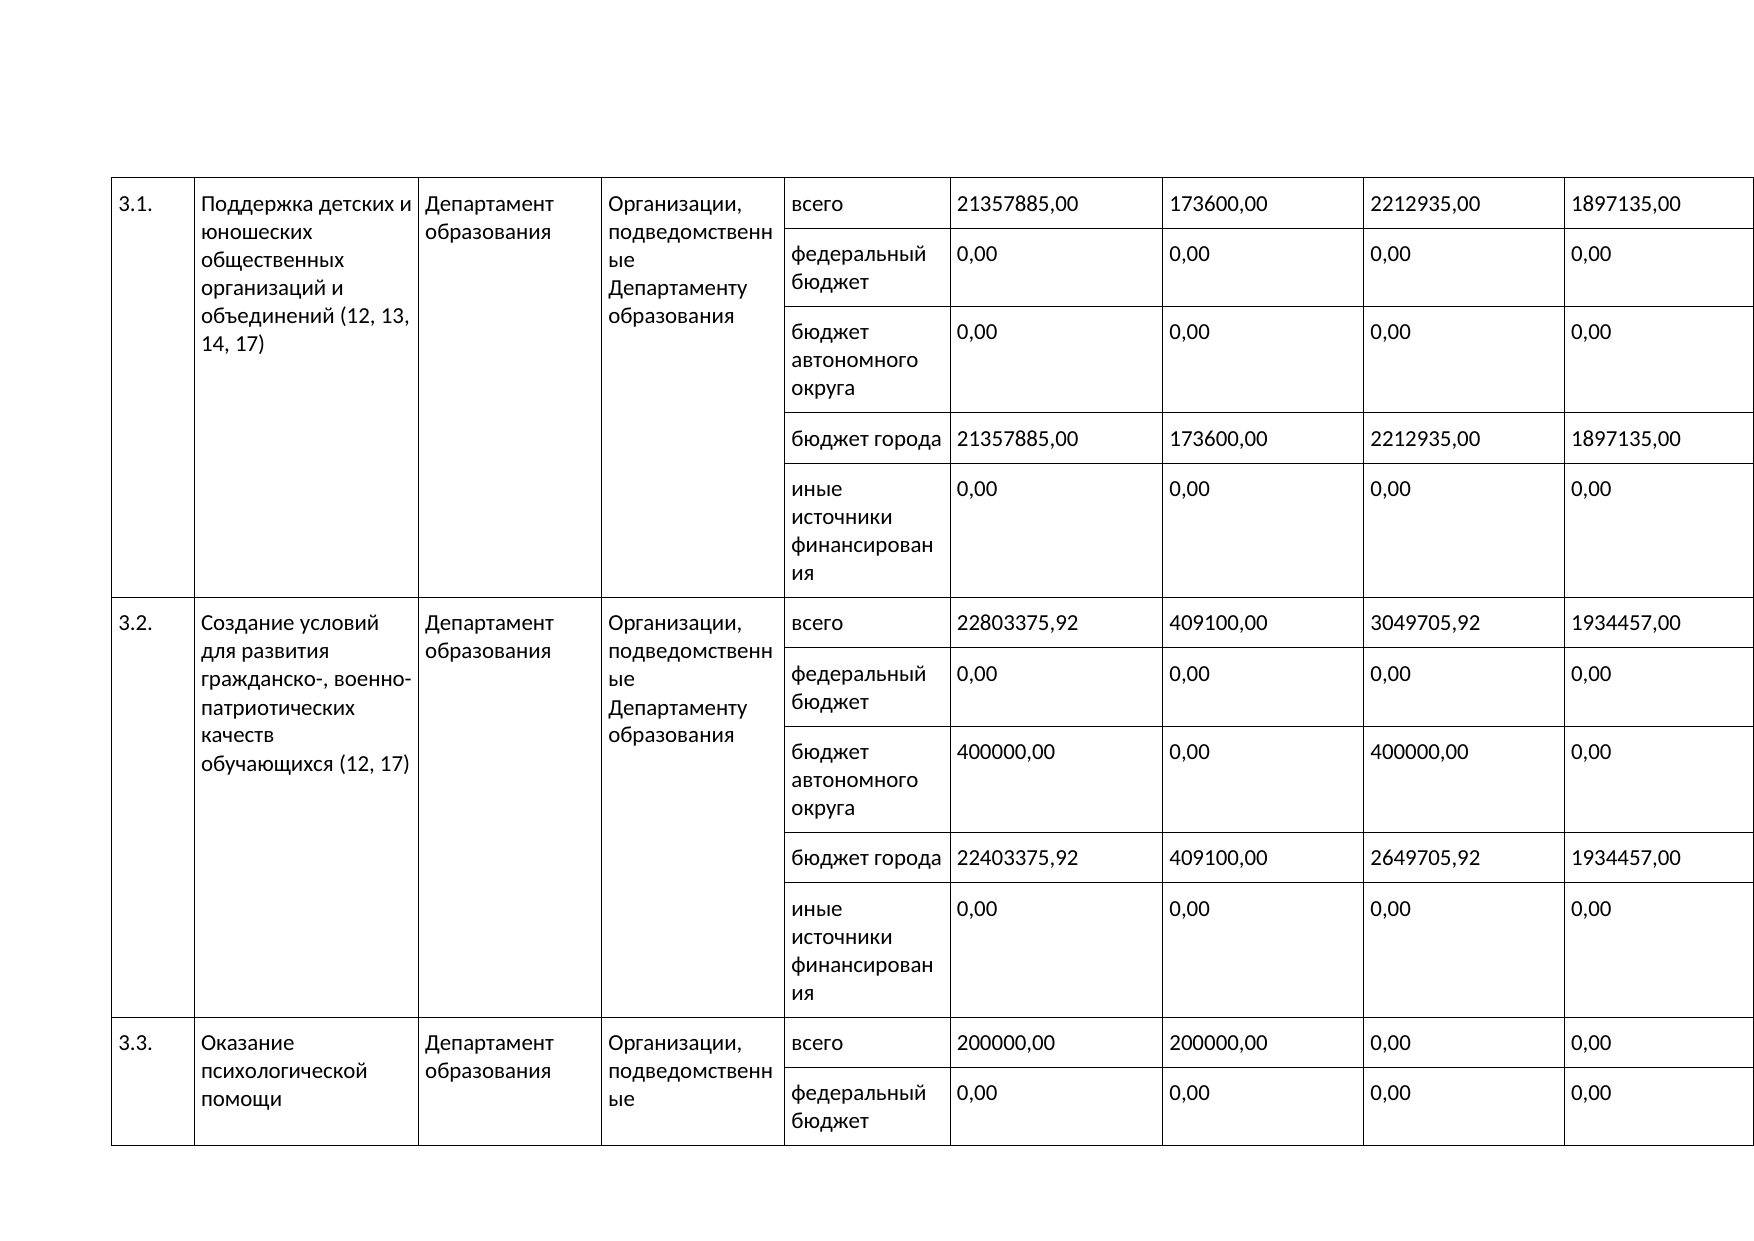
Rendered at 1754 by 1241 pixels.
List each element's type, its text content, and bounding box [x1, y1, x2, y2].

table_cell 1897135,00 [1565, 178, 1753, 227]
table_cell 200000,00 [951, 1018, 1162, 1067]
table_cell 0,00 [1364, 1068, 1564, 1145]
table_cell 173600,00 [1163, 413, 1363, 462]
table_cell иные источники финансирования [785, 464, 950, 597]
table_cell 0,00 [1565, 727, 1753, 832]
table_cell 0,00 [1565, 307, 1753, 412]
table_cell 3049705,92 [1364, 598, 1564, 647]
table_cell 0,00 [1565, 883, 1753, 1017]
table_cell 0,00 [1163, 727, 1363, 832]
table_cell 0,00 [951, 229, 1162, 306]
table_cell 0,00 [951, 464, 1162, 597]
table_cell 200000,00 [1163, 1018, 1363, 1067]
table_cell всего [785, 598, 950, 647]
table_cell 0,00 [1565, 1068, 1753, 1145]
table_cell бюджет города [785, 833, 950, 882]
table_cell 0,00 [1565, 648, 1753, 726]
table_cell 1897135,00 [1565, 413, 1753, 462]
table_cell Организации, подведомственные Департаменту образования [602, 1018, 784, 1145]
table_cell Оказание психологической помощи обучающимся, оказавшимся в трудной жизненной ситуации (12) [195, 1018, 418, 1145]
table_cell 3.1. [112, 178, 194, 597]
table_cell 0,00 [1364, 883, 1564, 1017]
table_cell 0,00 [1364, 1018, 1564, 1067]
table_cell бюджет города [785, 413, 950, 462]
table_cell Организации, подведомственные Департаменту образования [602, 178, 784, 597]
table_cell 0,00 [1163, 1068, 1363, 1145]
table_cell Департамент образования [419, 1018, 601, 1145]
table_cell 0,00 [951, 648, 1162, 726]
table_cell 0,00 [951, 307, 1162, 412]
table_cell 2212935,00 [1364, 178, 1564, 227]
table_cell 400000,00 [1364, 727, 1564, 832]
table_cell 0,00 [1364, 307, 1564, 412]
table_cell 3.2. [112, 598, 194, 1017]
table_cell 0,00 [1565, 229, 1753, 306]
table_cell 409100,00 [1163, 833, 1363, 882]
table_cell федеральный бюджет [785, 648, 950, 726]
table_cell 22803375,92 [951, 598, 1162, 647]
table_cell всего [785, 178, 950, 227]
table_cell 400000,00 [951, 727, 1162, 832]
table_cell Департамент образования [419, 178, 601, 597]
table_cell 0,00 [1163, 464, 1363, 597]
table_cell бюджет автономного округа [785, 727, 950, 832]
table_cell 0,00 [951, 883, 1162, 1017]
table_cell 1934457,00 [1565, 598, 1753, 647]
table_cell 22403375,92 [951, 833, 1162, 882]
table_cell 1934457,00 [1565, 833, 1753, 882]
table_cell 2649705,92 [1364, 833, 1564, 882]
table_cell Департамент образования [419, 598, 601, 1017]
table_cell 0,00 [1163, 229, 1363, 306]
table_cell иные источники финансирования [785, 883, 950, 1017]
table_cell 0,00 [1565, 1018, 1753, 1067]
table_cell бюджет автономного округа [785, 307, 950, 412]
table_cell 3.3. [112, 1018, 194, 1145]
table_cell Организации, подведомственные Департаменту образования [602, 598, 784, 1017]
table_cell всего [785, 1018, 950, 1067]
table_cell 0,00 [951, 1068, 1162, 1145]
table_cell 21357885,00 [951, 413, 1162, 462]
table_cell 0,00 [1364, 229, 1564, 306]
table_cell Создание условий для развития гражданско-, военно-патриотических качеств обучающихся (12, 17) [195, 598, 418, 1017]
table_cell 173600,00 [1163, 178, 1363, 227]
table_cell федеральный бюджет [785, 229, 950, 306]
table_cell 0,00 [1364, 648, 1564, 726]
table_cell 0,00 [1565, 464, 1753, 597]
table_cell 0,00 [1364, 464, 1564, 597]
table_cell Поддержка детских и юношеских общественных организаций и объединений (12, 13, 14, 17) [195, 178, 418, 597]
table_cell 21357885,00 [951, 178, 1162, 227]
table_cell 0,00 [1163, 307, 1363, 412]
table_cell 0,00 [1163, 648, 1363, 726]
table_cell 2212935,00 [1364, 413, 1564, 462]
table_cell 409100,00 [1163, 598, 1363, 647]
table_cell федеральный бюджет [785, 1068, 950, 1145]
table_cell 0,00 [1163, 883, 1363, 1017]
